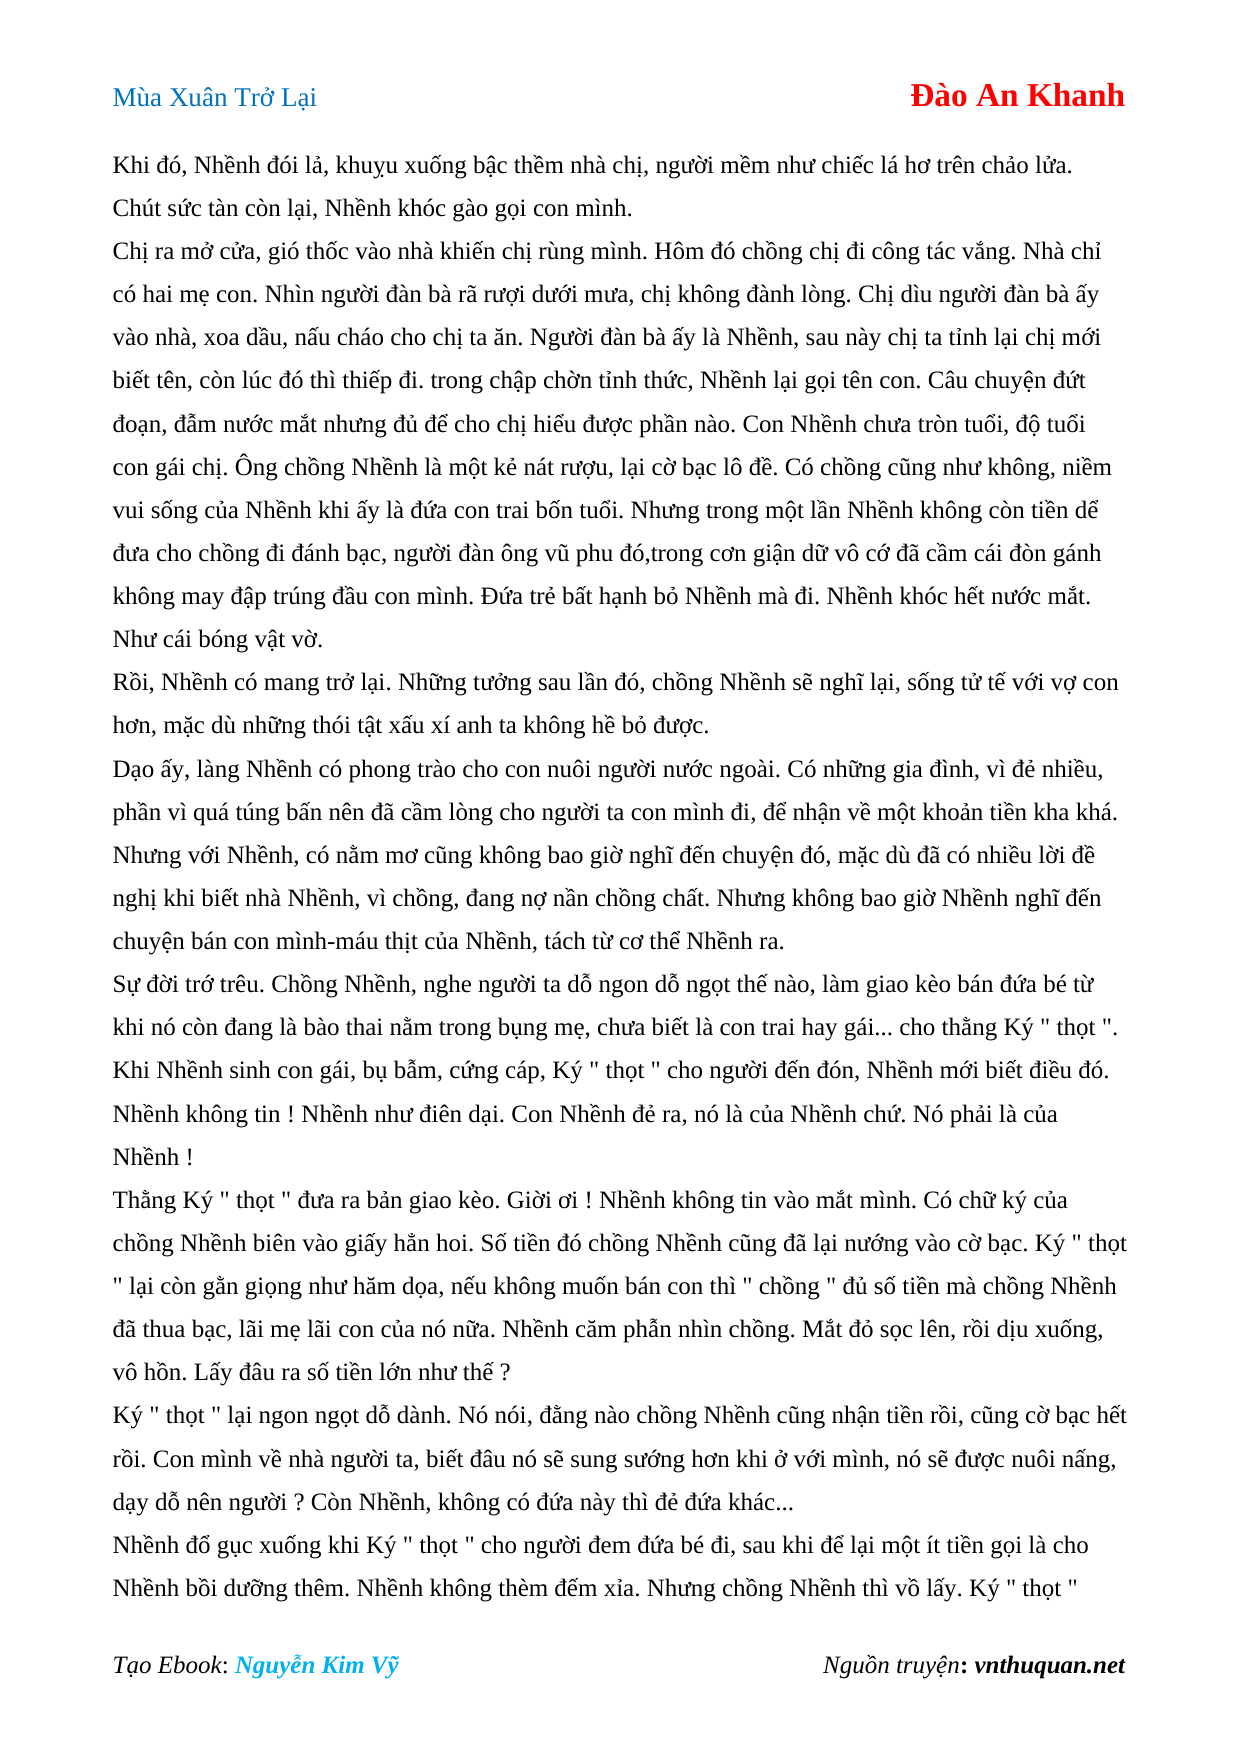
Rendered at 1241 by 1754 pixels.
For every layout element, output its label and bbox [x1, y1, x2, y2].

text [112, 150, 1128, 1602]
